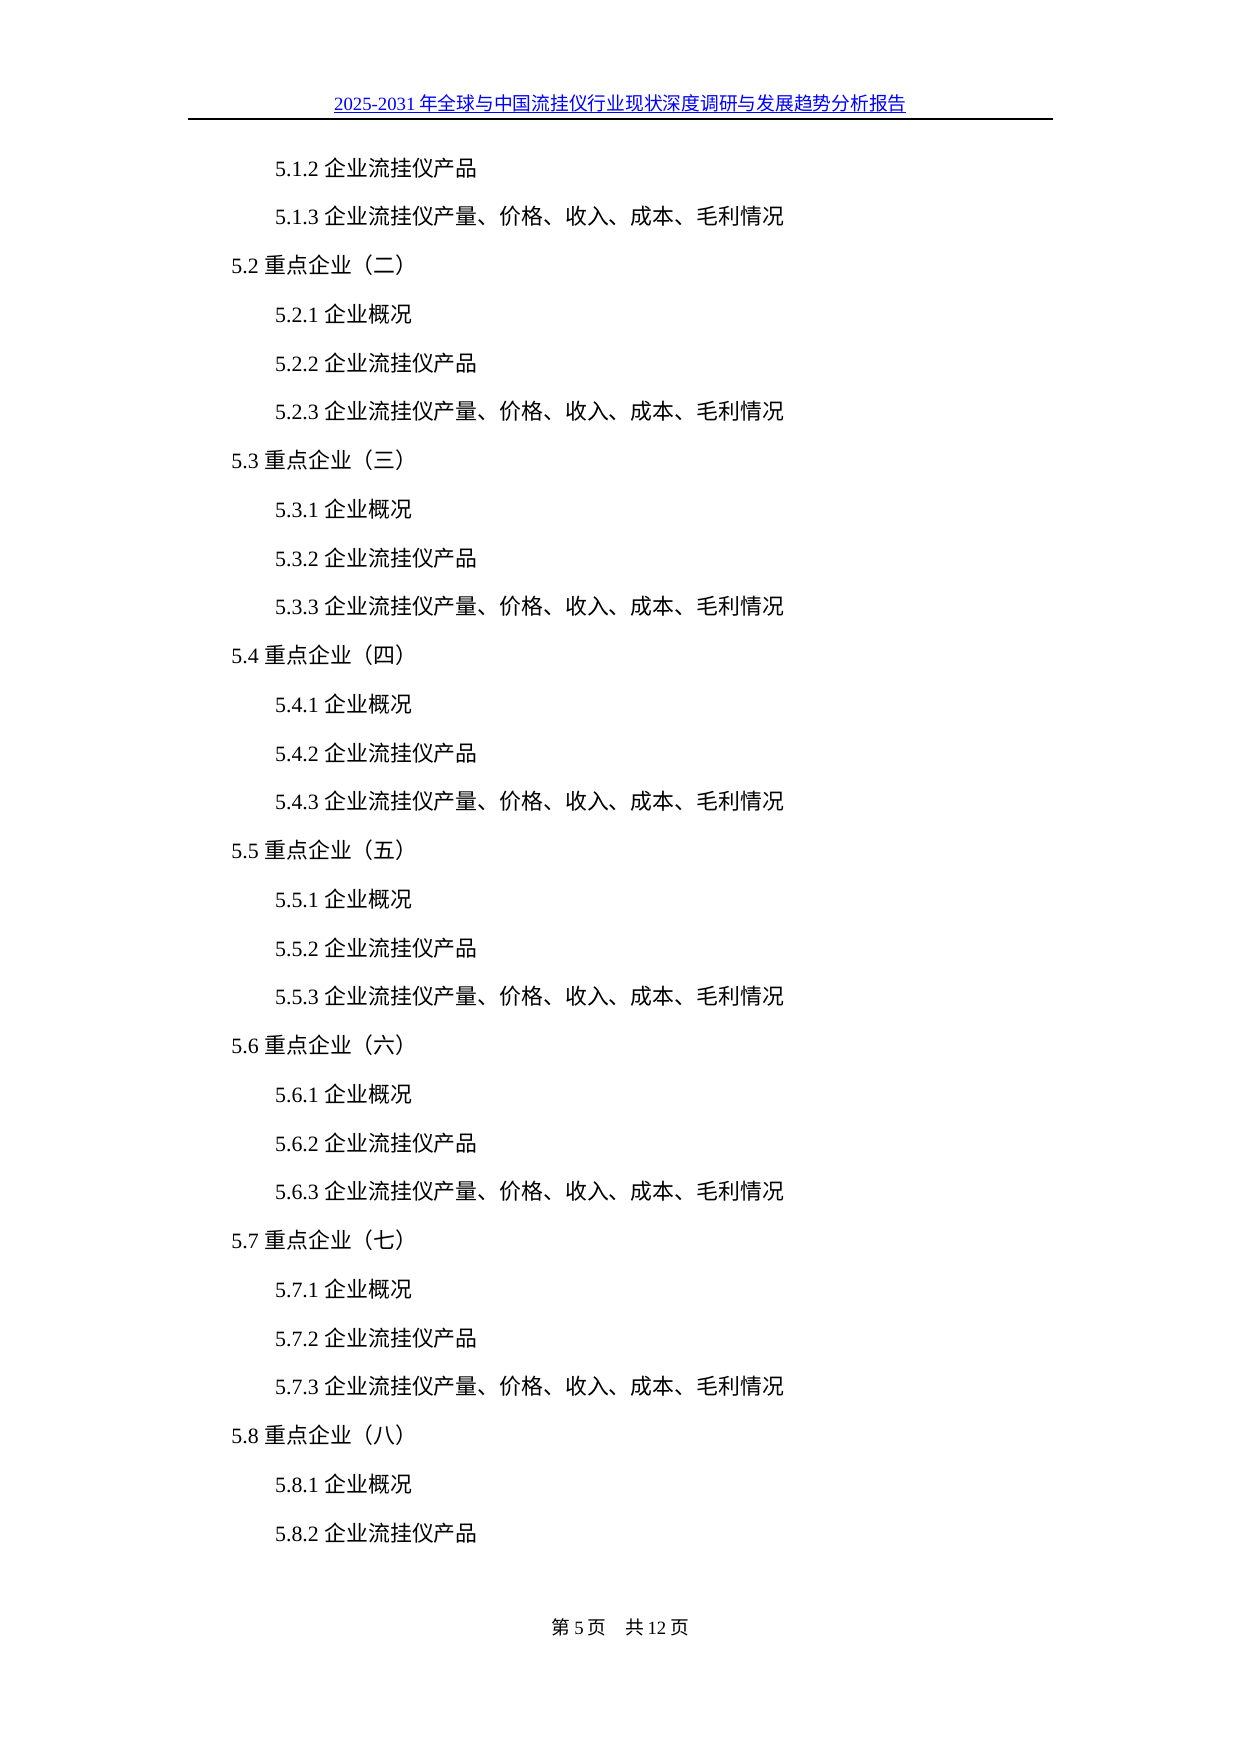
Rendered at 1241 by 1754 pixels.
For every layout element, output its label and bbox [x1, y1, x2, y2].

text [187, 150, 1053, 1548]
